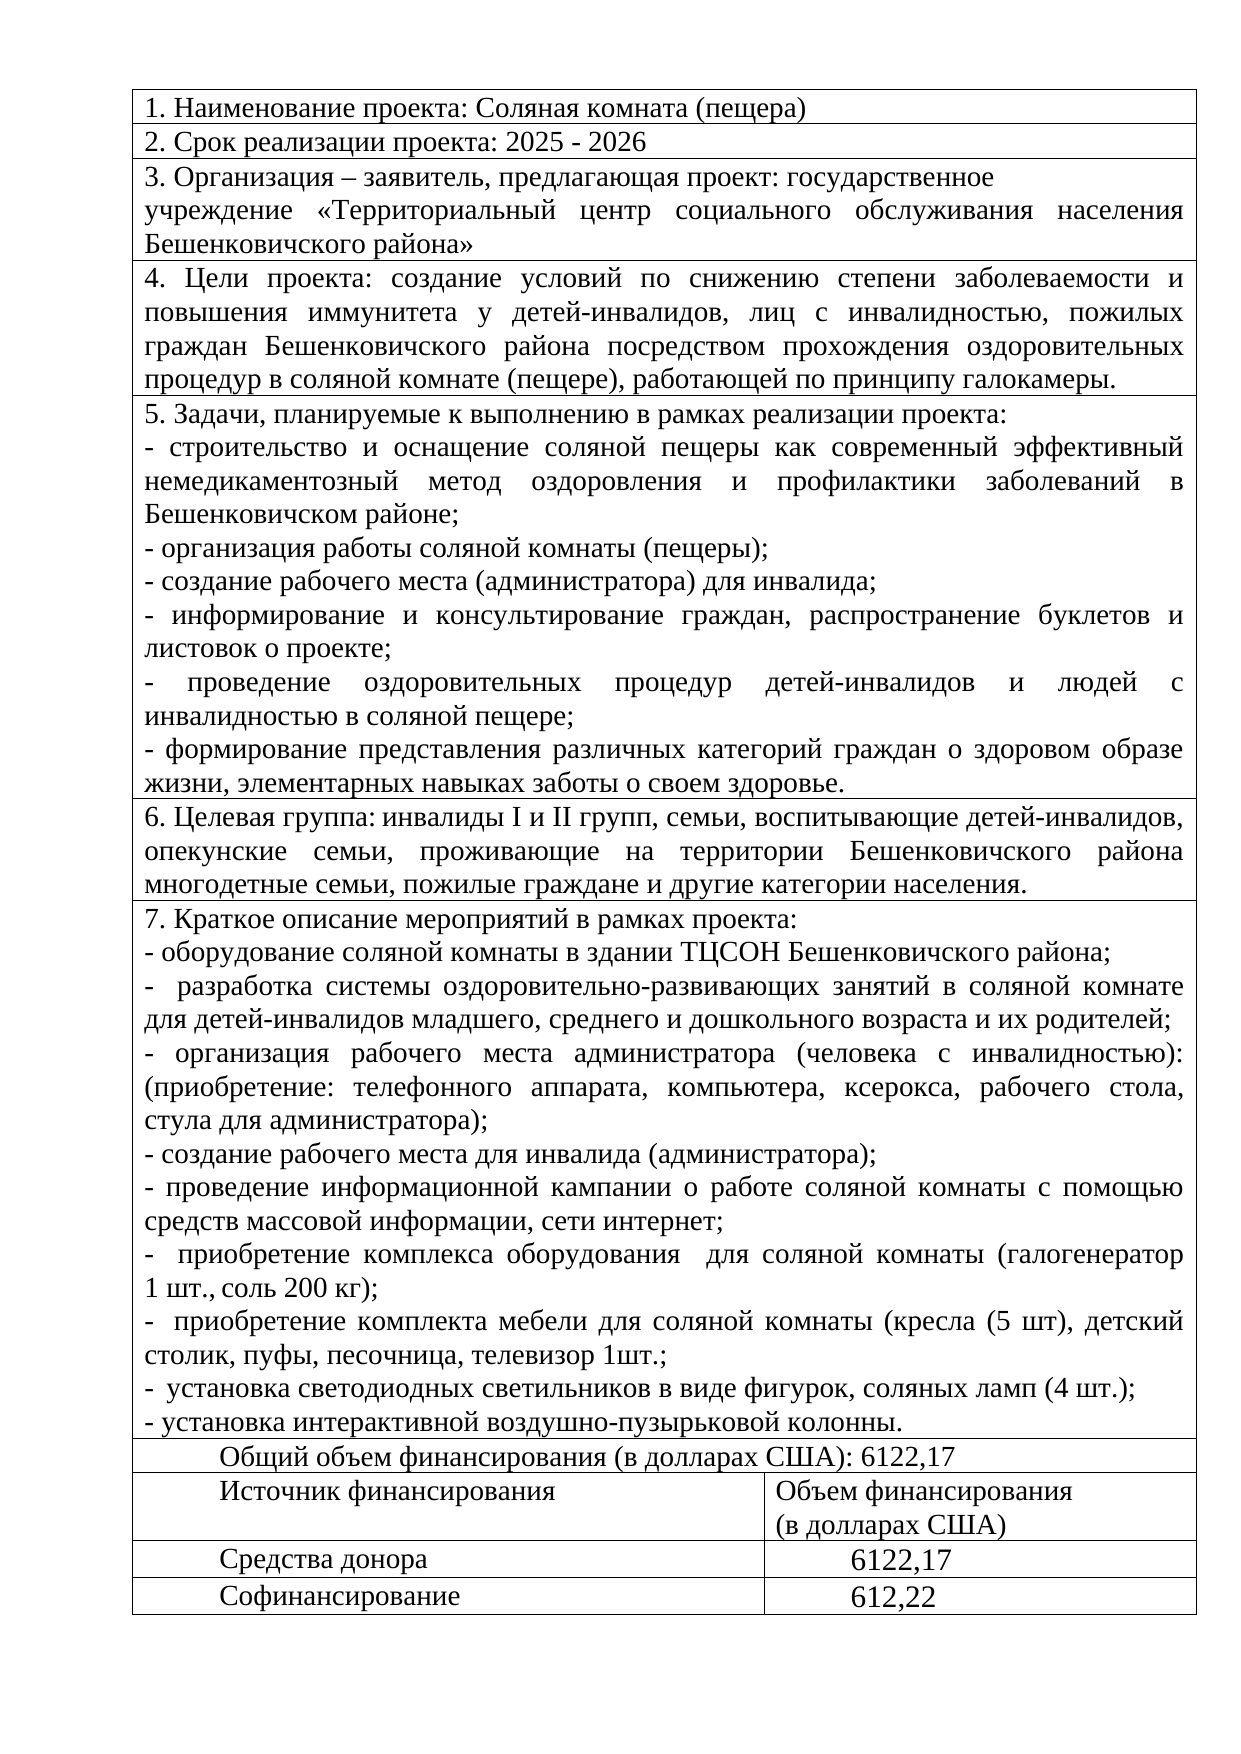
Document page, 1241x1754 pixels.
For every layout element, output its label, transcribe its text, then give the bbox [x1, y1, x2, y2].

table_cell 4. Цели проекта: создание условий по снижению степени заболеваемости и повышения иммунитета у детей-инвалидов, лиц с инвалидностью, пожилых граждан Бешенковичского района посредством прохождения оздоровительных процедур в соляной комнате (пещере), работающей по принципу галокамеры. [133, 261, 1196, 395]
table_cell 5. Задачи, планируемые к выполнению в рамках реализации проекта: - строительство и оснащение соляной пещеры как современный эффективный немедикаментозный метод оздоровления и профилактики заболеваний в Бешенковичском районе; - организация работы соляной комнаты (пещеры); - создание рабочего места (администратора) для инвалида; - информирование и консультирование граждан, распространение буклетов и листовок о проекте; - проведение оздоровительных процедур детей-инвалидов и людей с инвалидностью в соляной пещере; - формирование представления различных категорий граждан о здоровом образе жизни, элементарных навыках заботы о своем здоровье. [133, 396, 1196, 798]
table_cell 6. Целевая группа: инвалиды I и II групп, семьи, воспитывающие детей-инвалидов, опекунские семьи, проживающие на территории Бешенковичского района многодетные семьи, пожилые граждане и другие категории населения. [133, 799, 1196, 900]
table_cell Средства донора [133, 1541, 764, 1577]
table_cell Софинансирование [133, 1578, 764, 1614]
table_cell Общий объем финансирования (в долларах США): 6122,17 [133, 1439, 1196, 1472]
table_cell 2. Срок реализации проекта: 2025 - 2026 [133, 124, 1196, 158]
table_cell Источник финансирования [133, 1473, 764, 1540]
table_header 1. Наименование проекта: Соляная комната (пещера) [133, 90, 1196, 123]
table_cell 7. Краткое описание мероприятий в рамках проекта: - оборудование соляной комнаты в здании ТЦСОН Бешенковичского района; - разработка системы оздоровительно-развивающих занятий в соляной комнате для детей-инвалидов младшего, среднего и дошкольного возраста и их родителей; - организация рабочего места администратора (человека с инвалидностью): (приобретение: телефонного аппарата, компьютера, ксерокса, рабочего стола, стула для администратора); - создание рабочего места для инвалида (администратора); - проведение информационной кампании о работе соляной комнаты с помощью средств массовой информации, сети интернет; - приобретение комплекса оборудования для соляной комнаты (галогенератор 1 шт., соль 200 кг); - приобретение комплекта мебели для соляной комнаты (кресла (5 шт), детский столик, пуфы, песочница, телевизор 1шт.; - установка светодиодных светильников в виде фигурок, соляных ламп (4 шт.); - установка интерактивной воздушно-пузырьковой колонны. [133, 901, 1196, 1438]
table_cell 6122,17 [765, 1541, 1196, 1577]
table_cell Объем финансирования (в долларах США) [765, 1473, 1196, 1540]
table_cell 612,22 [765, 1578, 1196, 1614]
table_cell 3. Организация – заявитель, предлагающая проект: государственное учреждение «Территориальный центр социального обслуживания населения Бешенковичского района» [133, 159, 1196, 259]
